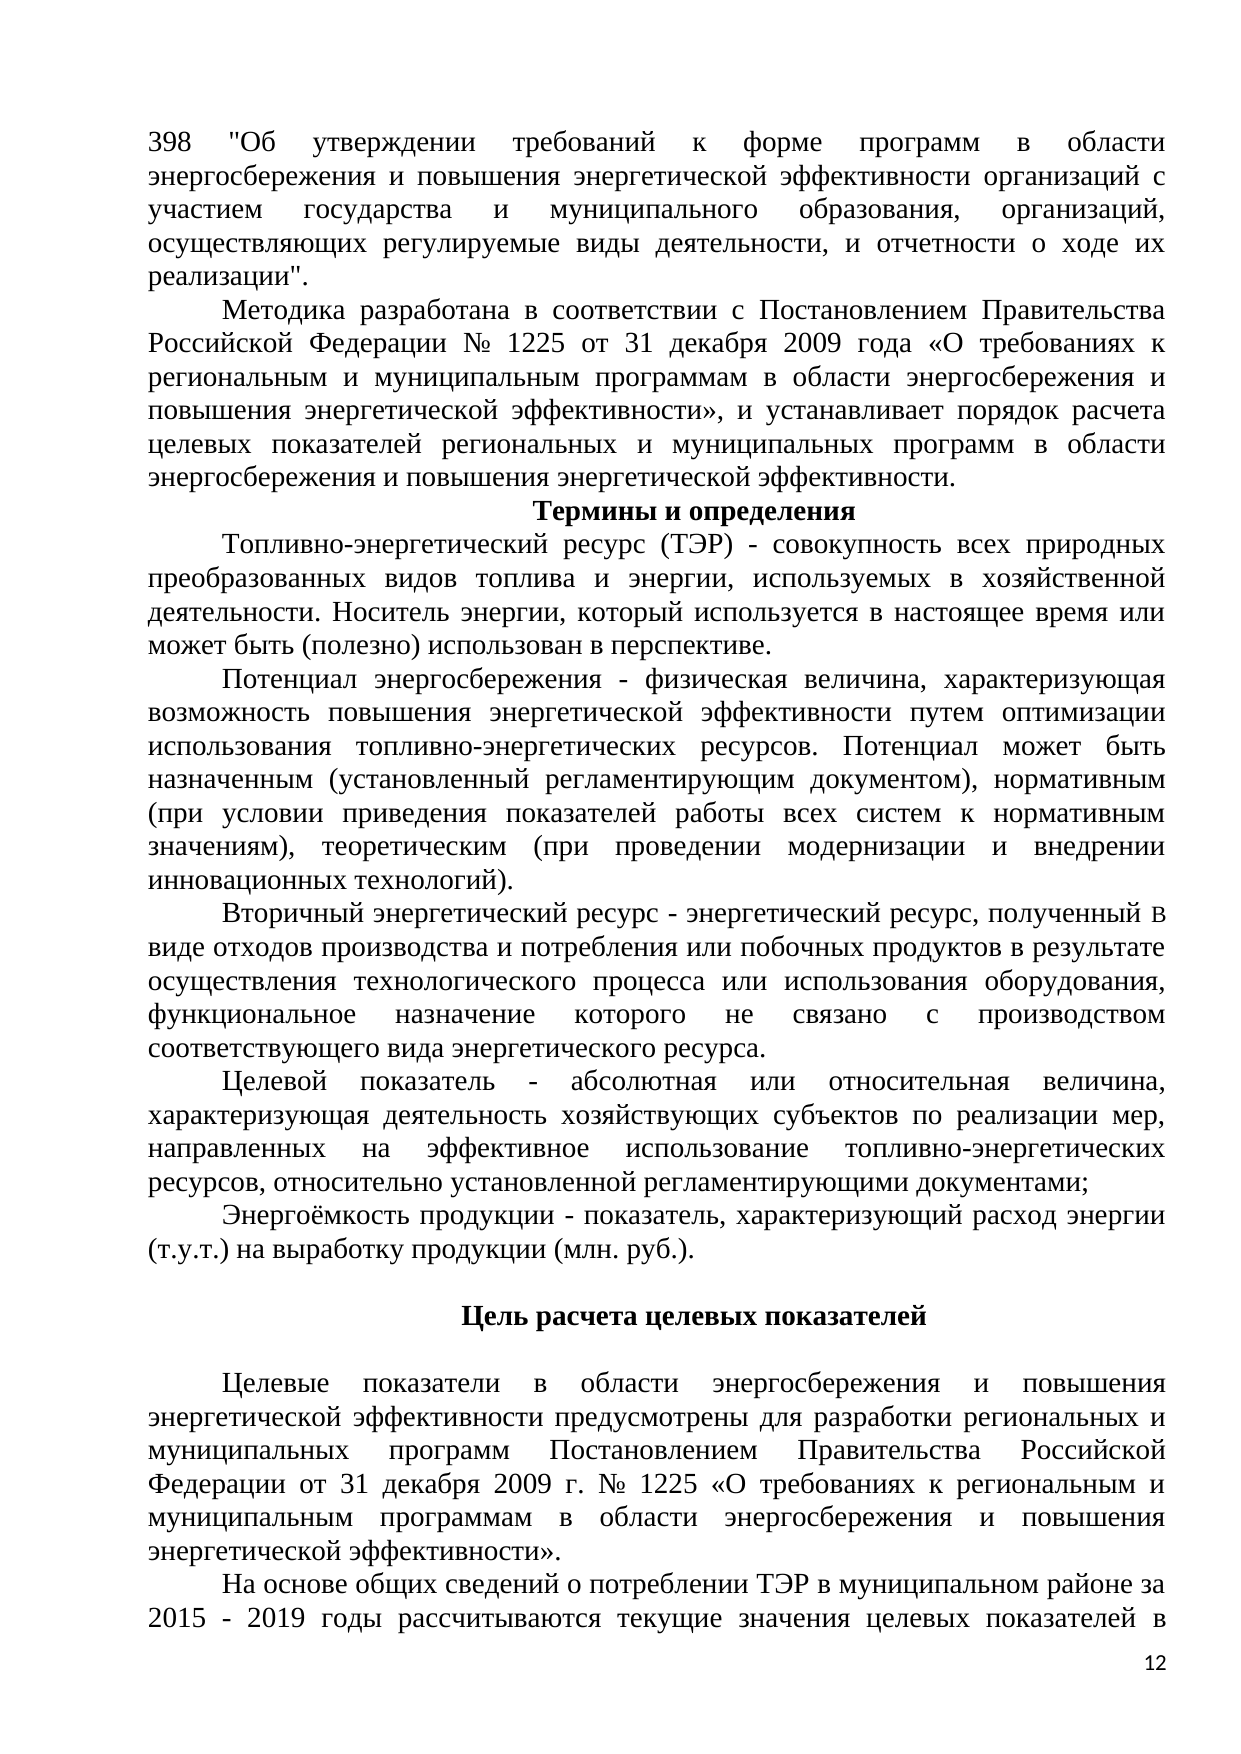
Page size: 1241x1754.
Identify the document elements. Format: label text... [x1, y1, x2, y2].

text Целевые показатели в области энергосбережения и повышения энергетической эффективности предусмотрены для разработки региональных и муниципальных программ Постановлением Правительства Российской Федерации от 31 декабря 2009 г. № 1225 «О требованиях к региональным и муниципальным программам в области энергосбережения и повышения энергетической эффективности». [148, 1365, 1166, 1566]
text Вторичный энергетический ресурс - энергетический ресурс, полученный в виде отходов производства и потребления или побочных продуктов в результате осуществления технологического процесса или использования оборудования, функциональное назначение которого не связано с производством соответствующего вида энергетического ресурса. [148, 896, 1166, 1063]
text Потенциал энергосбережения - физическая величина, характеризующая возможность повышения энергетической эффективности путем оптимизации использования топливно-энергетических ресурсов. Потенциал может быть назначенным (установленный регламентирующим документом), нормативным (при условии приведения показателей работы всех систем к нормативным значениям), теоретическим (при проведении модернизации и внедрении инновационных технологий). [148, 661, 1166, 896]
text Цель расчета целевых показателей [148, 1298, 1166, 1332]
text Энергоёмкость продукции - показатель, характеризующий расход энергии (т.у.т.) на выработку продукции (млн. руб.). [148, 1197, 1166, 1264]
text Целевой показатель - абсолютная или относительная величина, характеризующая деятельность хозяйствующих субъектов по реализации мер, направленных на эффективное использование топливно-энергетических ресурсов, относительно установленной регламентирующими документами; [148, 1063, 1166, 1197]
text Термины и определения [148, 493, 1166, 527]
text Топливно-энергетический ресурс (ТЭР) - совокупность всех природных преобразованных видов топлива и энергии, используемых в хозяйственной деятельности. Носитель энергии, который используется в настоящее время или может быть (полезно) использован в перспективе. [148, 527, 1166, 661]
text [148, 124, 1166, 292]
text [148, 1566, 1166, 1633]
text Методика разработана в соответствии с Постановлением Правительства Российской Федерации № 1225 от 31 декабря 2009 года «О требованиях к региональным и муниципальным программам в области энергосбережения и повышения энергетической эффективности», и устанавливает порядок расчета целевых показателей региональных и муниципальных программ в области энергосбережения и повышения энергетической эффективности. [148, 292, 1166, 493]
